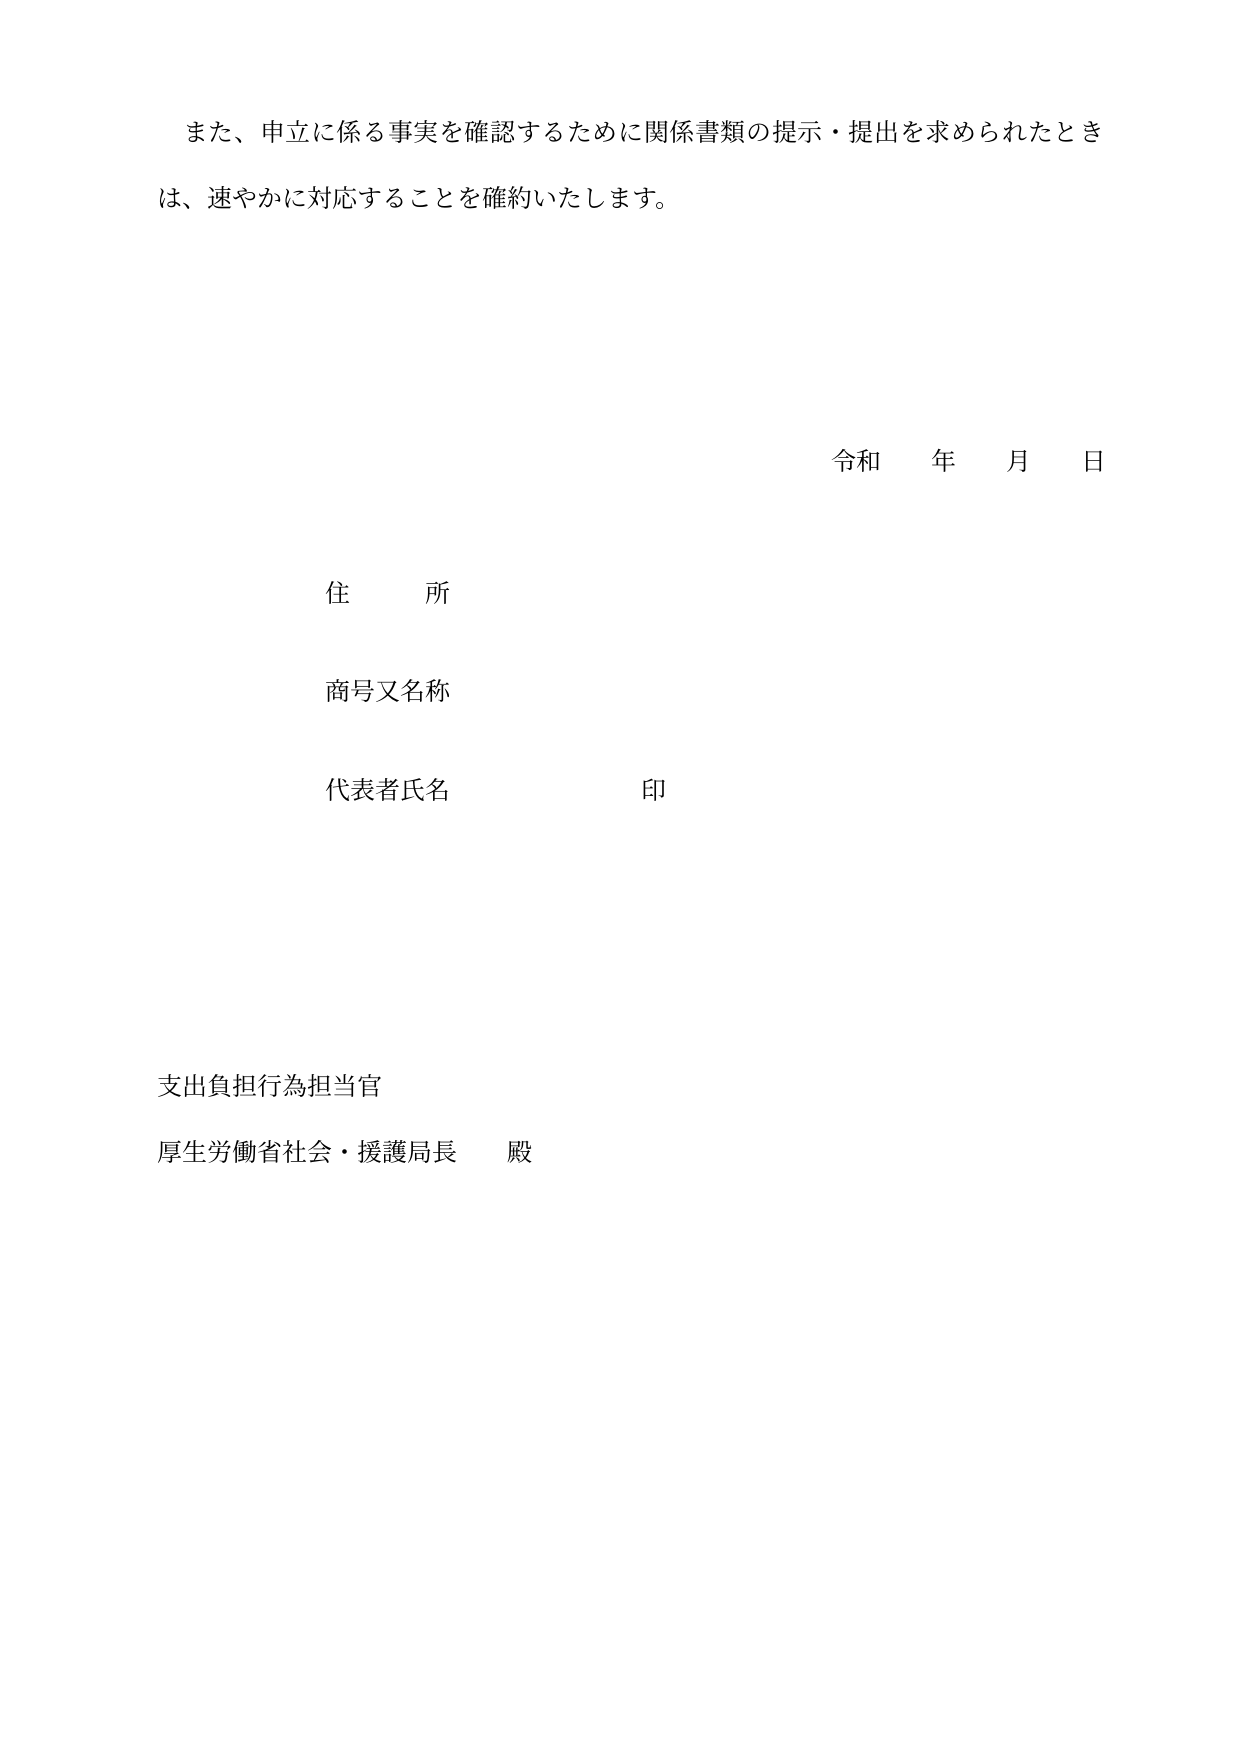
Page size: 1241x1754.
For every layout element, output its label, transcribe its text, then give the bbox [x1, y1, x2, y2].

text 厚生労働省社会・援護局長 殿 [131, 1118, 1106, 1184]
text 代表者氏名 印 [131, 756, 1106, 822]
text 住 所 [131, 558, 1106, 624]
text 商号又名称 [131, 657, 1106, 723]
text 令和 年 月 日 [131, 427, 1106, 493]
text 支出負担行為担当官 [131, 1052, 1106, 1118]
text また、申立に係る事実を確認するために関係書類の提示・提出を求められたときは、速やかに対応することを確約いたします。 [157, 98, 1106, 229]
